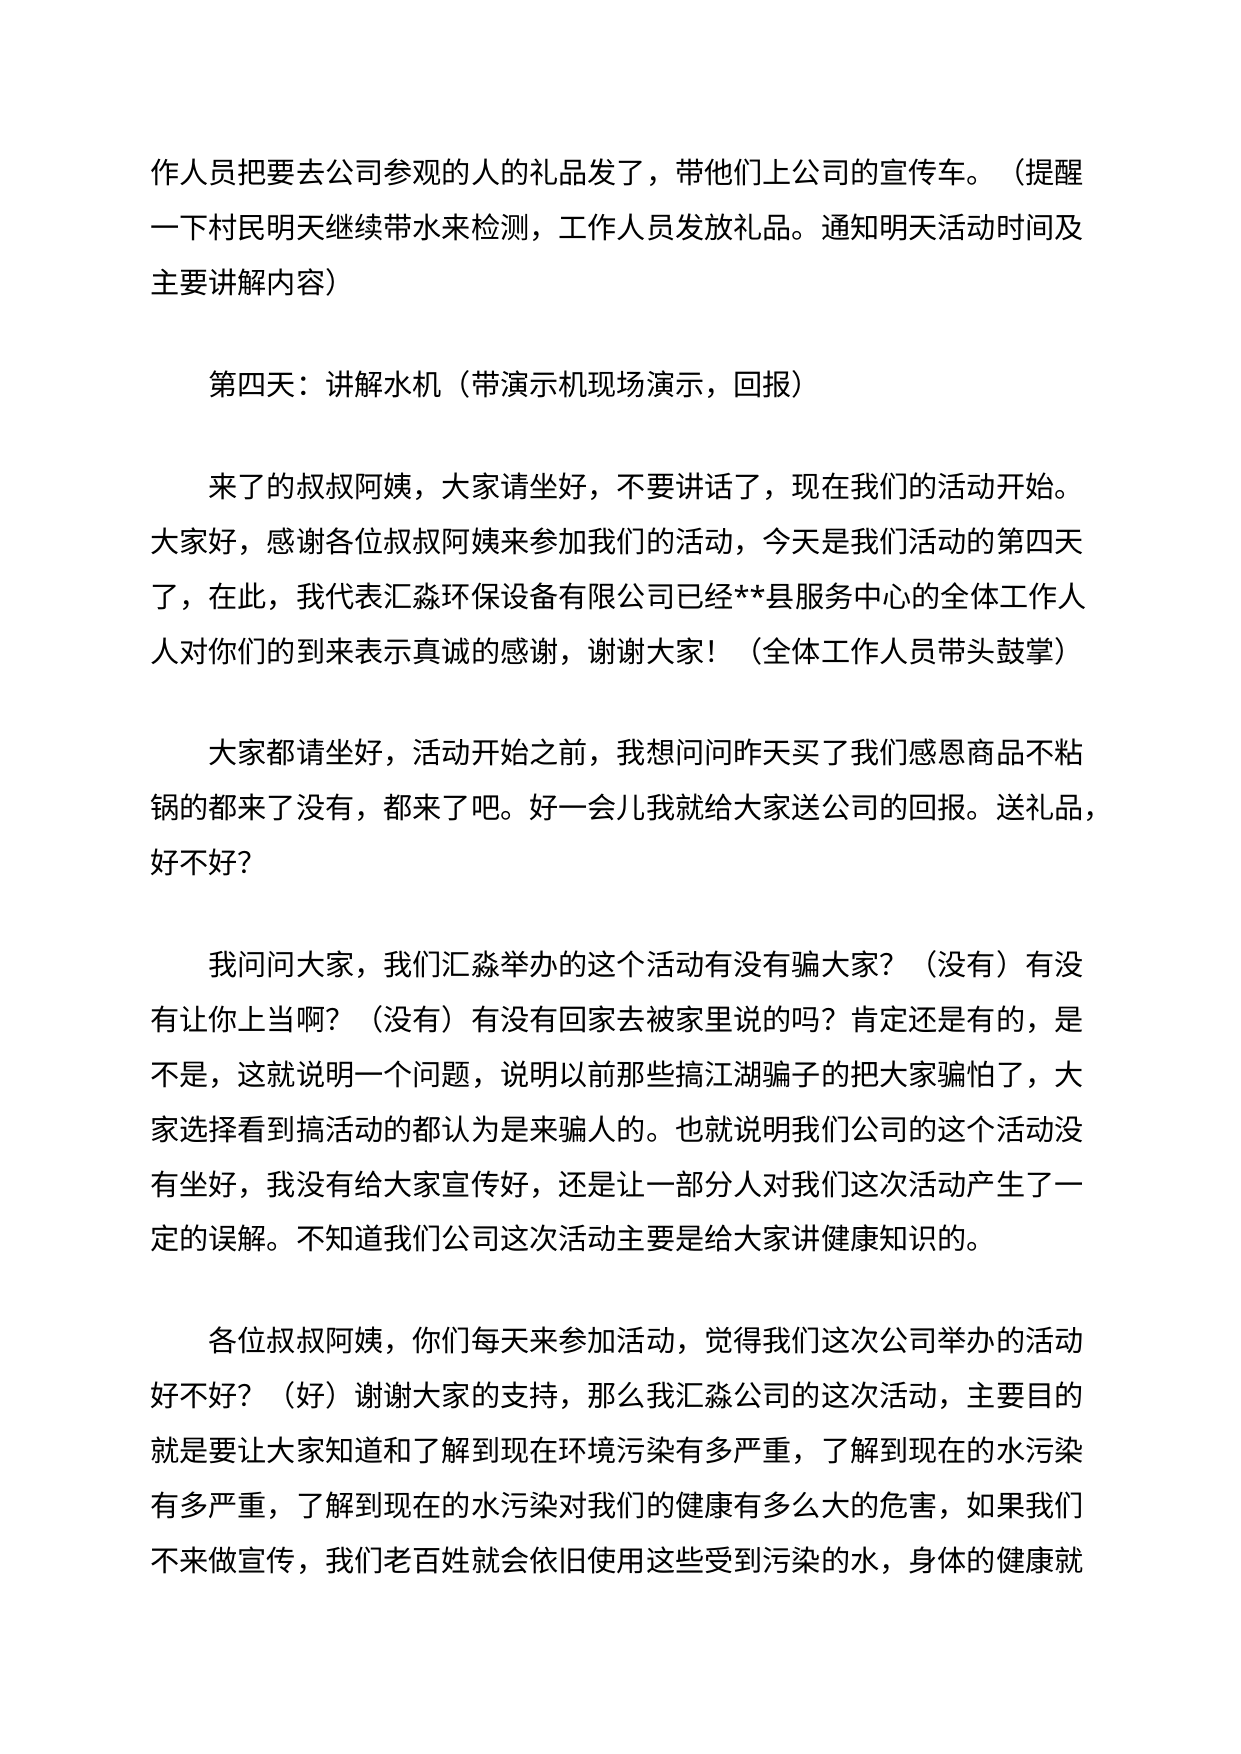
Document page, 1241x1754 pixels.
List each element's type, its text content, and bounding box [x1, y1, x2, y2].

text 来了的叔叔阿姨，大家请坐好，不要讲话了，现在我们的活动开始。大家好，感谢各位叔叔阿姨来参加我们的活动，今天是我们活动的第四天了，在此，我代表汇淼环保设备有限公司已经**县服务中心的全体工作人人对你们的到来表示真诚的感谢，谢谢大家！（全体工作人员带头鼓掌） [150, 463, 1090, 670]
text 第四天：讲解水机（带演示机现场演示，回报） [150, 362, 1090, 404]
text 我问问大家，我们汇淼举办的这个活动有没有骗大家？（没有）有没有让你上当啊？（没有）有没有回家去被家里说的吗？肯定还是有的，是不是，这就说明一个问题，说明以前那些搞江湖骗子的把大家骗怕了，大家选择看到搞活动的都认为是来骗人的。也就说明我们公司的这个活动没有坐好，我没有给大家宣传好，还是让一部分人对我们这次活动产生了一定的误解。不知道我们公司这次活动主要是给大家讲健康知识的。 [150, 941, 1090, 1258]
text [150, 150, 1090, 302]
text 大家都请坐好，活动开始之前，我想问问昨天买了我们感恩商品不粘锅的都来了没有，都来了吧。好一会儿我就给大家送公司的回报。送礼品，好不好？ [150, 730, 1090, 882]
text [150, 1318, 1090, 1579]
